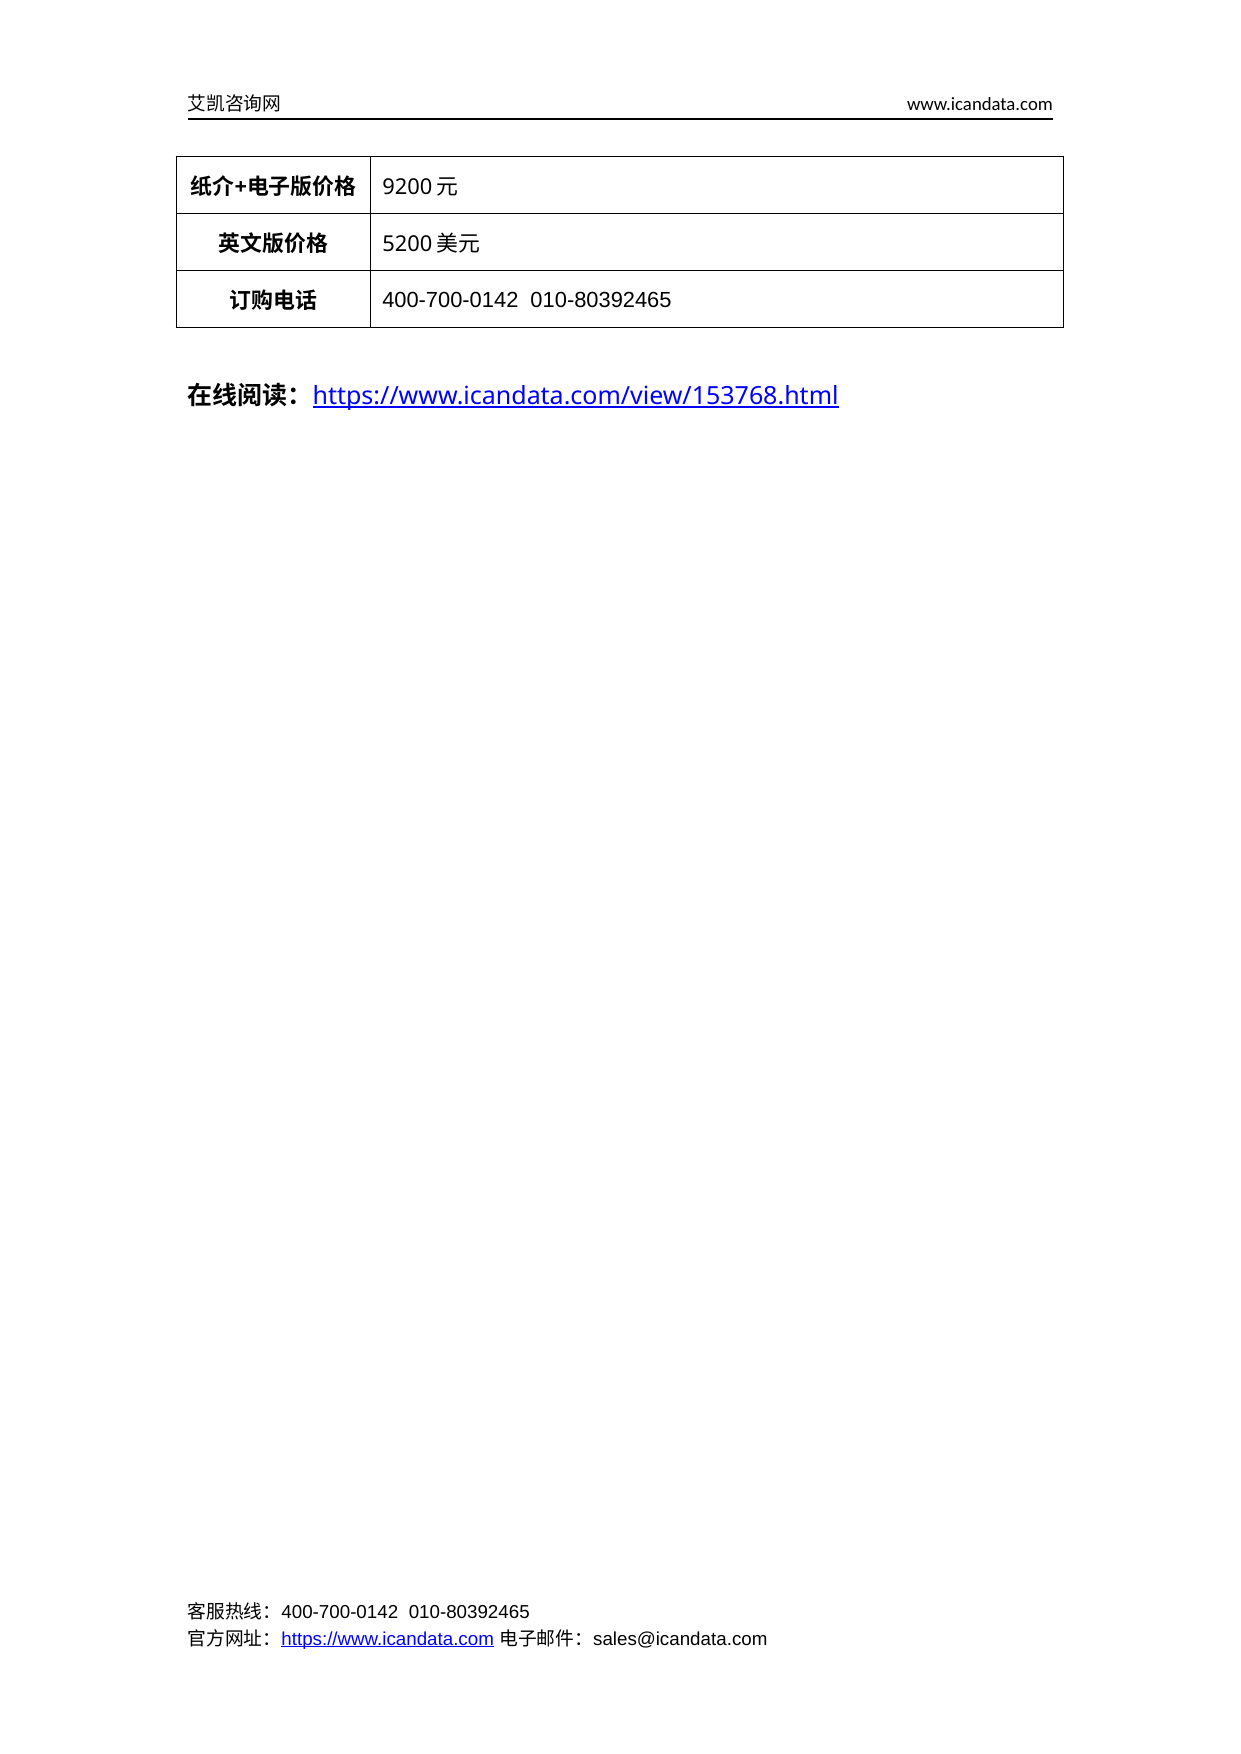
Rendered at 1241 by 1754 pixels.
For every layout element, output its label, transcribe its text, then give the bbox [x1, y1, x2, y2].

text 在线阅读：https://www.icandata.com/view/153768.html [187, 361, 1053, 426]
table_cell 5200美元 [371, 214, 1063, 270]
table_cell 9200元 [371, 157, 1063, 213]
table_cell 订购电话 [177, 271, 370, 327]
table_cell 英文版价格 [177, 214, 370, 270]
table_cell 纸介+电子版价格 [177, 157, 370, 213]
table_cell 400-700-0142 010-80392465 [371, 271, 1063, 327]
